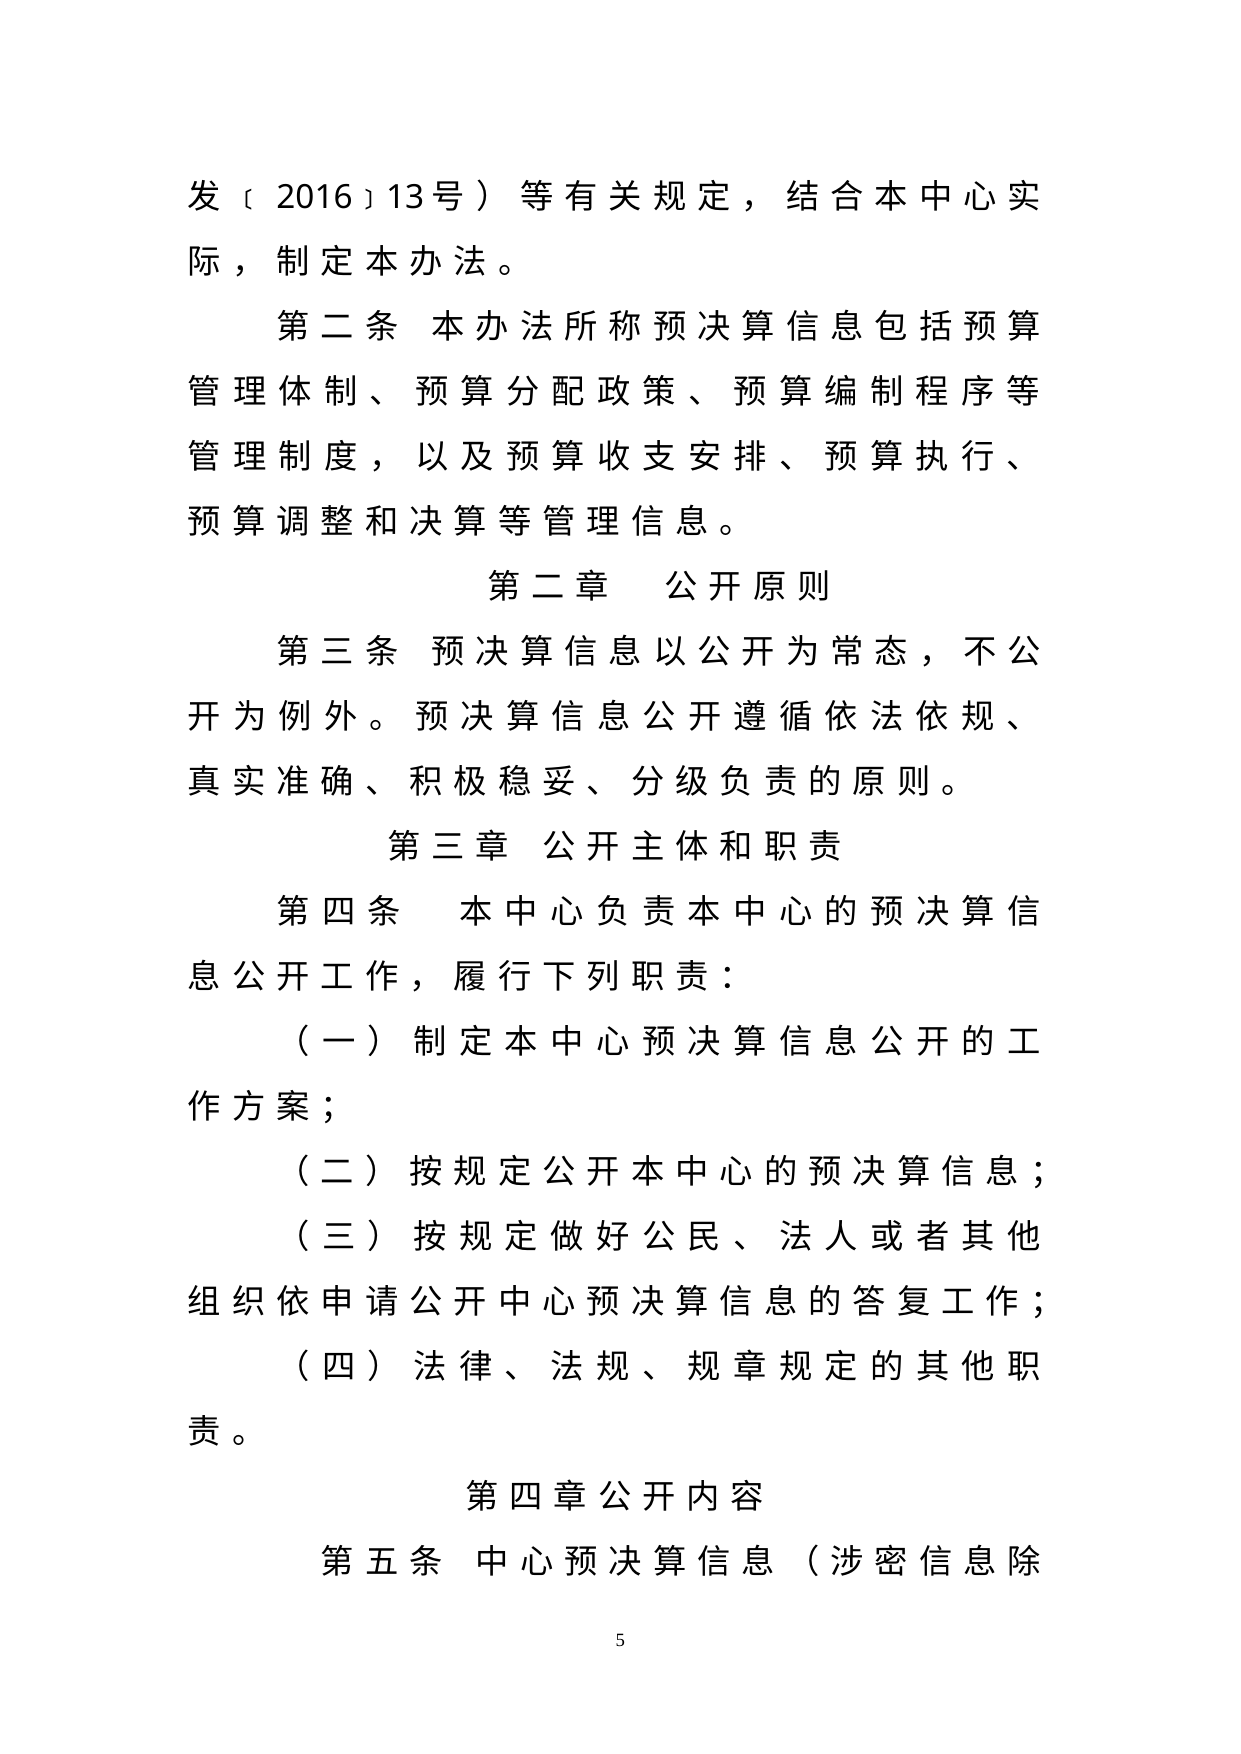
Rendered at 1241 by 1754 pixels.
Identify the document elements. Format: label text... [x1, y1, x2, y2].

text 第二条 本办法所称预决算信息包括预算管理体制、预算分配政策、预算编制程序等管理制度，以及预算收支安排、预算执行、预算调整和决算等管理信息。 [187, 292, 1053, 552]
text （三）按规定做好公民、法人或者其他组织依申请公开中心预决算信息的答复工作； [187, 1202, 1053, 1332]
text 第四条 本中心负责本中心的预决算信息公开工作，履行下列职责： [187, 877, 1053, 1007]
text 第二章 公开原则 [187, 552, 1053, 617]
text （二）按规定公开本中心的预决算信息； [187, 1137, 1053, 1202]
text （四）法律、法规、规章规定的其他职责。 [187, 1332, 1053, 1462]
text 第四章公开内容 [187, 1462, 1053, 1527]
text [187, 1527, 1053, 1592]
text 第三条 预决算信息以公开为常态，不公开为例外。预决算信息公开遵循依法依规、真实准确、积极稳妥、分级负责的原则。 [187, 617, 1053, 812]
text 第三章 公开主体和职责 [187, 812, 1053, 877]
text （一）制定本中心预决算信息公开的工作方案； [187, 1007, 1053, 1137]
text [187, 162, 1053, 292]
